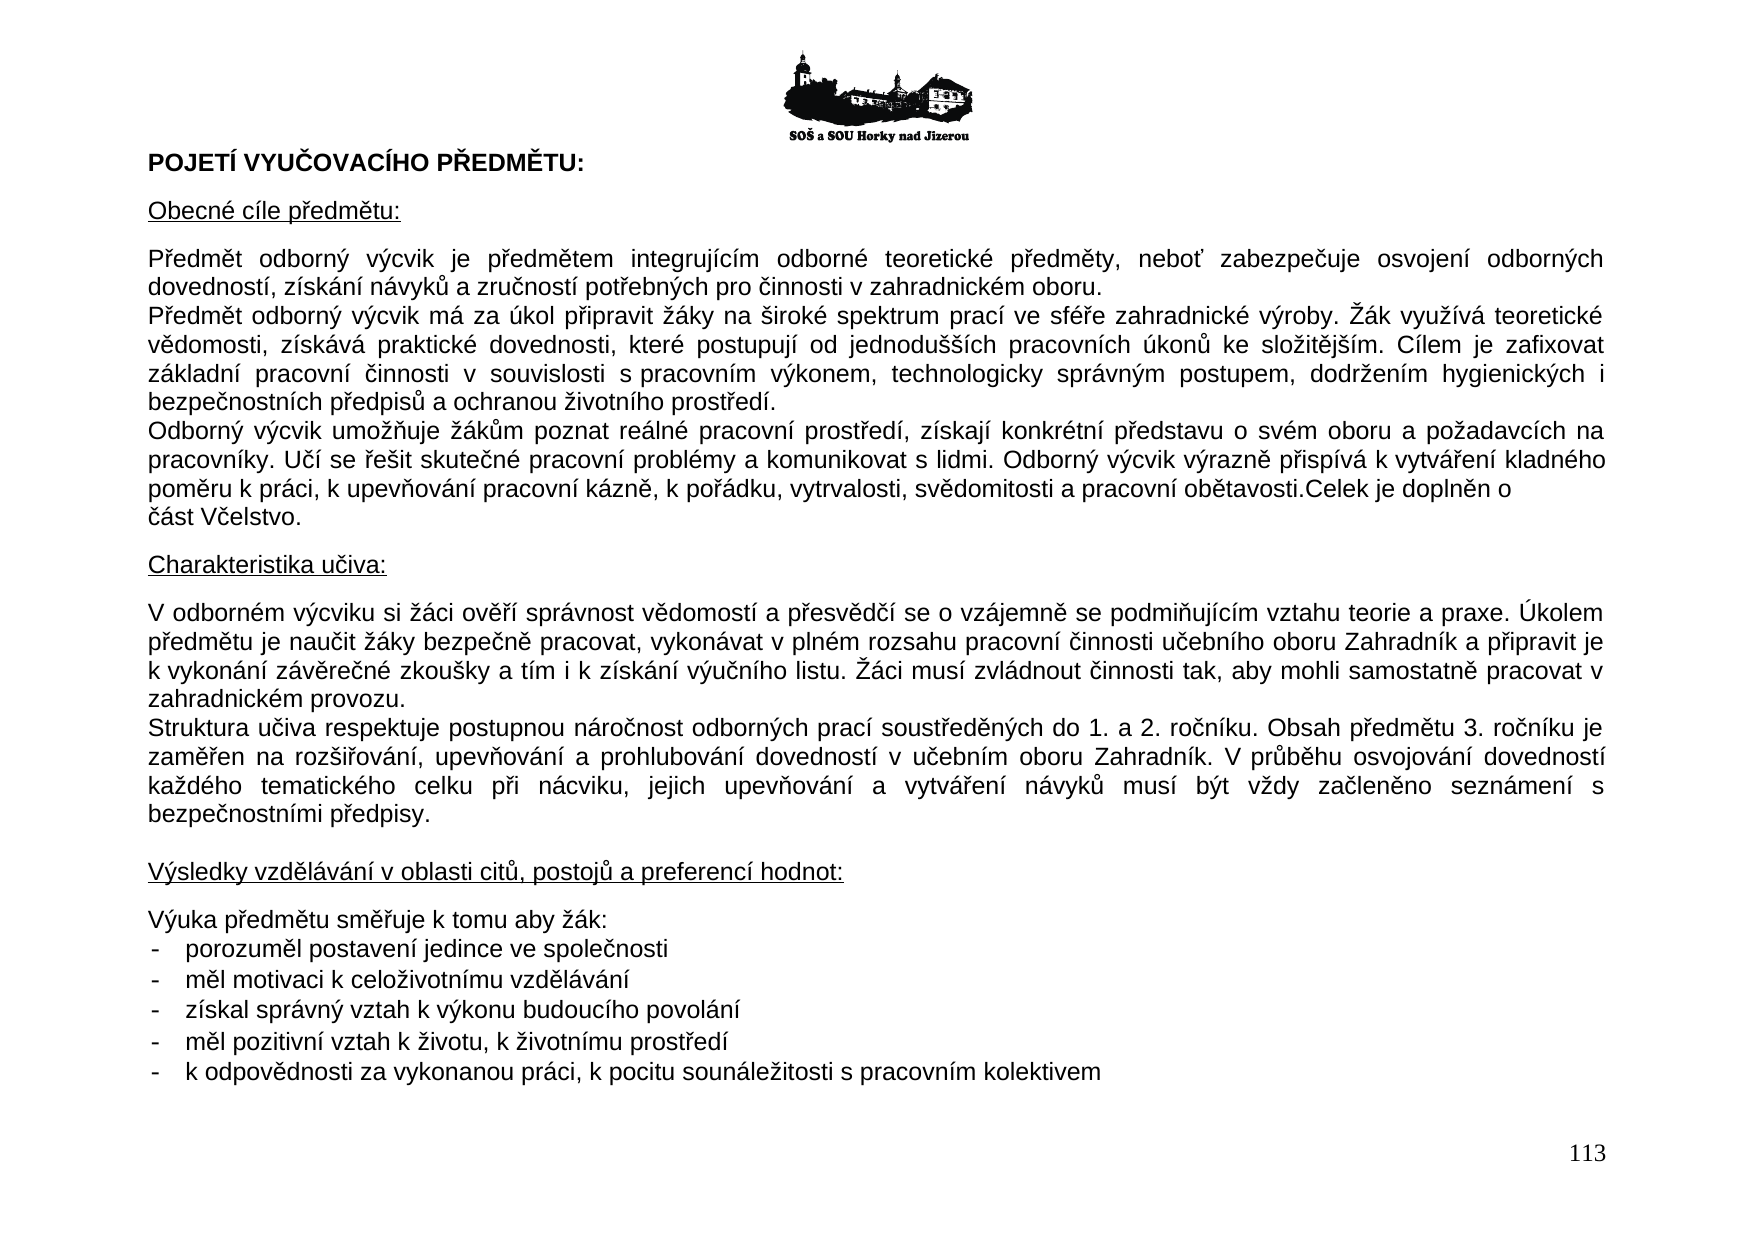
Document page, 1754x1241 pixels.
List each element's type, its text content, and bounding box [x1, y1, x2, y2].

text část Včelstvo. [148, 502, 1606, 531]
list k odpovědnosti za vykonanou práci, k pocitu sounáležitosti s pracovním kolektivem [148, 1057, 1606, 1088]
list měl motivaci k celoživotnímu vzdělávání [148, 964, 1606, 996]
text Charakteristika učiva: [148, 550, 1606, 579]
text Výsledky vzdělávání v oblasti citů, postojů a preferencí hodnot: [148, 857, 1606, 886]
text Předmět odborný výcvik má za úkol připravit žáky na široké spektrum prací ve sféře zahradnické výroby. Žák využívá teoretické vědomosti, získává praktické dovednosti, které postupují od jednodušších pracovních úkonů ke složitějším. Cílem je zafixovat základní pracovní činnosti v souvislosti s pracovním výkonem, technologicky správným postupem, dodržením hygienických i bezpečnostních předpisů a ochranou životního prostředí. [148, 301, 1606, 416]
text Výuka předmětu směřuje k tomu aby žák: [148, 905, 1606, 934]
text Obecné cíle předmětu: [148, 196, 1606, 224]
text Odborný výcvik umožňuje žákům poznat reálné pracovní prostředí, získají konkrétní představu o svém oboru a požadavcích na pracovníky. Učí se řešit skutečné pracovní problémy a komunikovat s lidmi. Odborný výcvik výrazně přispívá k vytváření kladného poměru k práci, k upevňování pracovní kázně, k pořádku, vytrvalosti, svědomitosti a pracovní obětavosti.Celek je doplněn o [148, 416, 1606, 502]
list měl pozitivní vztah k životu, k životnímu prostředí [148, 1026, 1606, 1057]
text V odborném výcviku si žáci ověří správnost vědomostí a přesvědčí se o vzájemně se podmiňujícím vztahu teorie a praxe. Úkolem předmětu je naučit žáky bezpečně pracovat, vykonávat v plném rozsahu pracovní činnosti učebního oboru Zahradník a připravit je k vykonání závěrečné zkoušky a tím i k získání výučního listu. Žáci musí zvládnout činnosti tak, aby mohli samostatně pracovat v zahradnickém provozu. [148, 598, 1606, 713]
list získal správný vztah k výkonu budoucího povolání [148, 996, 1606, 1026]
list porozuměl postavení jedince ve společnosti [148, 934, 1606, 964]
text Struktura učiva respektuje postupnou náročnost odborných prací soustředěných do 1. a 2. ročníku. Obsah předmětu 3. ročníku je zaměřen na rozšiřování, upevňování a prohlubování dovedností v učebním oboru Zahradník. V průběhu osvojování dovedností každého tematického celku při nácviku, jejich upevňování a vytváření návyků musí být vždy začleněno seznámení s bezpečnostními předpisy. [148, 713, 1606, 828]
text POJETÍ VYUČOVACÍHO PŘEDMĚTU: [148, 148, 1606, 176]
text Předmět odborný výcvik je předmětem integrujícím odborné teoretické předměty, neboť zabezpečuje osvojení odborných dovedností, získání návyků a zručností potřebných pro činnosti v zahradnickém oboru. [148, 243, 1606, 301]
